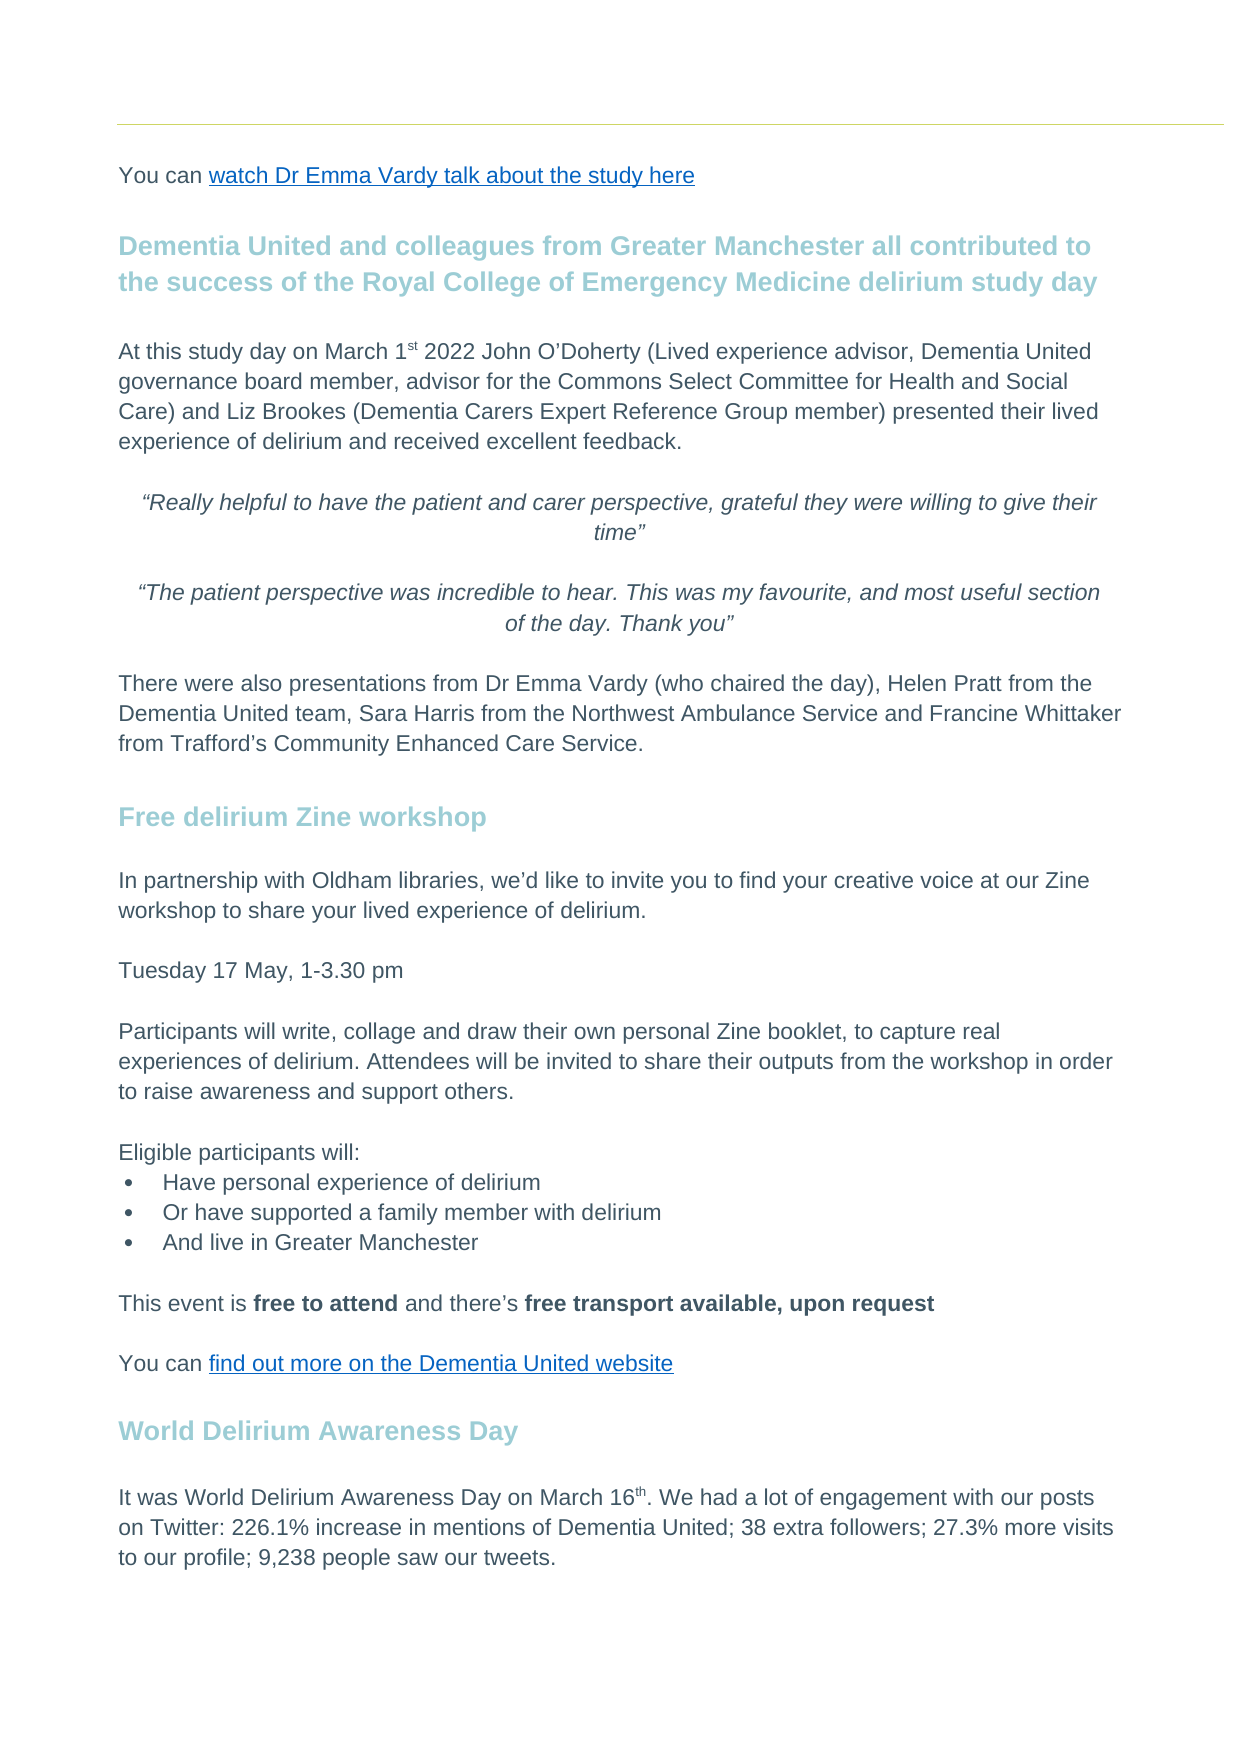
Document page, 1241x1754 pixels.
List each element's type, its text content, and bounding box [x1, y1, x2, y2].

text You can watch Dr Emma Vardy talk about the study here [118, 162, 1122, 189]
subtitle World Delirium Awareness Day [118, 1415, 1122, 1446]
subtitle Dementia United and colleagues from Greater Manchester all contributed to the success of the Royal College of Emergency Medicine delirium study day [118, 230, 1122, 297]
text It was World Delirium Awareness Day on March 16th. We had a lot of engagement with our posts on Twitter: 226.1% increase in mentions of Dementia United; 38 extra followers; 27.3% more visits to our profile; 9,238 people saw our tweets. [118, 1484, 1122, 1571]
text Tuesday 17 May, 1-3.30 pm [118, 957, 1122, 1014]
text There were also presentations from Dr Emma Vardy (who chaired the day), Helen Pratt from the Dementia United team, Sara Harris from the Northwest Ambulance Service and Francine Whittaker from Trafford’s Community Enhanced Care Service. [118, 670, 1122, 757]
text “Really helpful to have the patient and carer perspective, grateful they were willing to give their [118, 489, 1122, 515]
list And live in Greater Manchester [125, 1229, 1122, 1256]
text In partnership with Oldham libraries, we’d like to invite you to find your creative voice at our Zine workshop to share your lived experience of delirium. [118, 867, 1122, 923]
subtitle Free delirium Zine workshop [118, 801, 1122, 832]
list Have personal experience of delirium [125, 1169, 1122, 1195]
text At this study day on March 1st 2022 John O’Doherty (Lived experience advisor, Dementia United governance board member, advisor for the Commons Select Committee for Health and Social Care) and Liz Brookes (Dementia Carers Expert Reference Group member) presented their lived experience of delirium and received excellent feedback. [118, 338, 1122, 455]
text of the day. Thank you” [118, 609, 1122, 636]
list Or have supported a family member with delirium [125, 1199, 1122, 1226]
text Eligible participants will: [118, 1139, 1122, 1165]
text This event is free to attend and there’s free transport available, upon request [118, 1290, 1122, 1316]
text You can find out more on the Dementia United website [118, 1350, 1122, 1377]
text Participants will write, collage and draw their own personal Zine booklet, to capture real experiences of delirium. Attendees will be invited to share their outputs from the workshop in order to raise awareness and support others. [118, 1018, 1122, 1105]
text “The patient perspective was incredible to hear. This was my favourite, and most useful section [118, 579, 1122, 606]
text time” [118, 519, 1122, 545]
